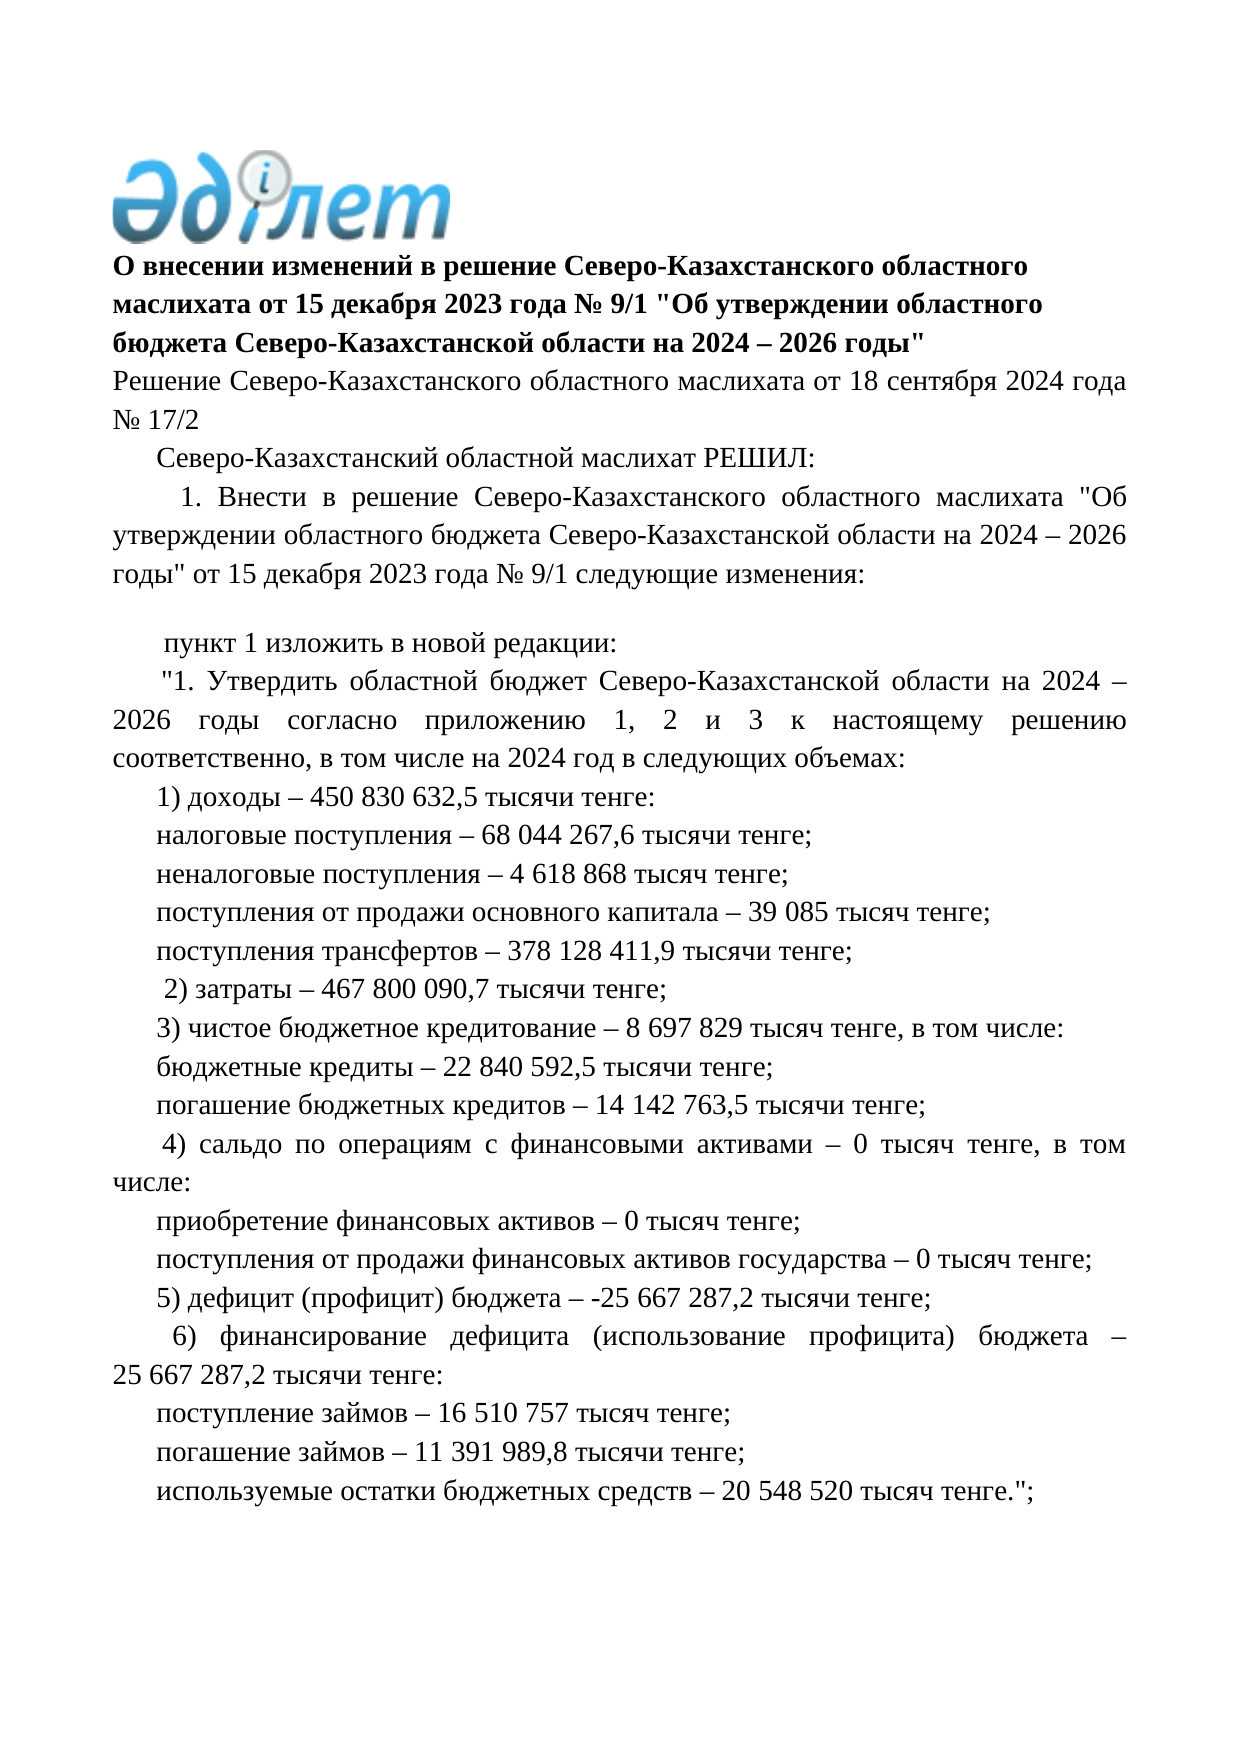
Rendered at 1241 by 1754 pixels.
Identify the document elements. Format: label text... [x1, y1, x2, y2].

text погашение бюджетных кредитов – 14 142 763,5 тысячи тенге; [112, 1087, 1128, 1121]
text погашение займов – 11 391 989,8 тысячи тенге; [112, 1434, 1128, 1468]
text "1. Утвердить областной бюджет Северо-Казахстанской области на 2024 – 2026 годы согласно приложению 1, 2 и 3 к настоящему решению соответственно, в том числе на 2024 год в следующих объемах: [112, 663, 1128, 774]
text 6) финансирование дефицита (использование профицита) бюджета – 25 667 287,2 тысячи тенге: [112, 1318, 1128, 1391]
text 1) доходы – 450 830 632,5 тысячи тенге: [112, 779, 1128, 812]
text поступление займов – 16 510 757 тысяч тенге; [112, 1396, 1128, 1429]
text 2) затраты – 467 800 090,7 тысячи тенге; [112, 972, 1128, 1005]
text приобретение финансовых активов – 0 тысяч тенге; [112, 1203, 1128, 1236]
text поступления от продажи основного капитала – 39 085 тысяч тенге; [112, 894, 1128, 928]
text 1. Внести в решение Северо-Казахстанского областного маслихата "Об утверждении областного бюджета Северо-Казахстанской области на 2024 – 2026 годы" от 15 декабря 2023 года № 9/1 следующие изменения: [112, 479, 1128, 589]
text Северо-Казахстанский областной маслихат РЕШИЛ: [112, 440, 1128, 474]
text Решение Северо-Казахстанского областного маслихата от 18 сентября 2024 года № 17/2 [112, 363, 1128, 435]
text используемые остатки бюджетных средств – 20 548 520 тысяч тенге."; [112, 1473, 1128, 1506]
text поступления трансфертов – 378 128 411,9 тысячи тенге; [112, 933, 1128, 967]
text поступления от продажи финансовых активов государства – 0 тысяч тенге; [112, 1241, 1128, 1275]
text бюджетные кредиты – 22 840 592,5 тысячи тенге; [112, 1049, 1128, 1082]
text налоговые поступления – 68 044 267,6 тысячи тенге; [112, 817, 1128, 851]
text О внесении изменений в решение Северо-Казахстанского областного маслихата от 15 декабря 2023 года № 9/1 "Об утверждении областного бюджета Северо-Казахстанской области на 2024 – 2026 годы" [112, 248, 1128, 358]
text 3) чистое бюджетное кредитование – 8 697 829 тысяч тенге, в том числе: [112, 1010, 1128, 1044]
text пункт 1 изложить в новой редакции: [112, 625, 1128, 658]
picture [112, 150, 451, 244]
text неналоговые поступления – 4 618 868 тысяч тенге; [112, 856, 1128, 889]
text 5) дефицит (профицит) бюджета – -25 667 287,2 тысячи тенге; [112, 1280, 1128, 1313]
text 4) сальдо по операциям с финансовыми активами – 0 тысяч тенге, в том числе: [112, 1126, 1128, 1198]
